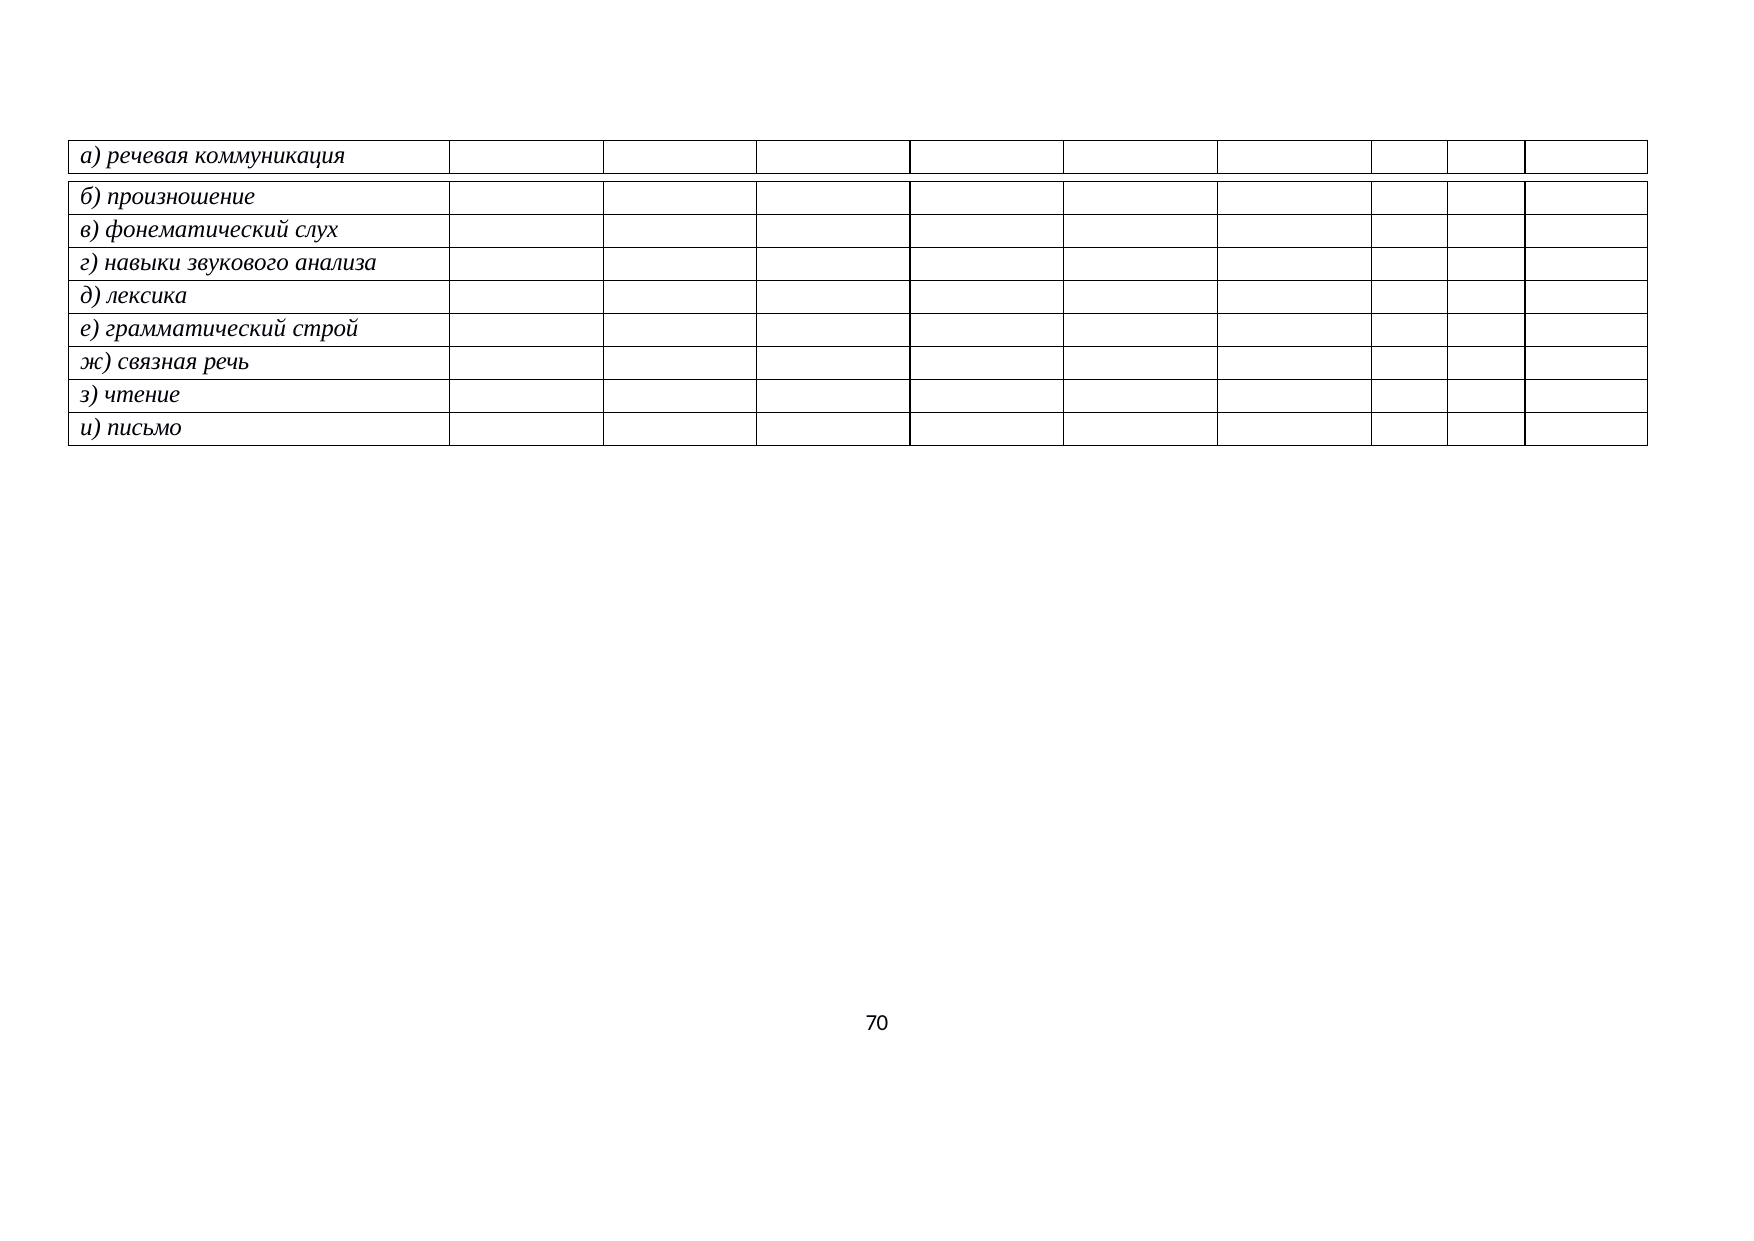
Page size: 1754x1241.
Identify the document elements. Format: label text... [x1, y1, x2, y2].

table_cell [1448, 281, 1524, 313]
table_cell [1372, 314, 1447, 346]
table_cell [1372, 248, 1447, 280]
table_cell [757, 314, 909, 346]
table_cell [1448, 215, 1524, 247]
table_cell [757, 413, 909, 445]
table_cell [1448, 141, 1524, 172]
table_cell [1526, 347, 1647, 379]
table_cell [1064, 314, 1217, 346]
table_header [1064, 182, 1217, 214]
table_cell [1218, 380, 1371, 412]
table_header [604, 182, 756, 214]
table_cell г) навыки звукового анализа [69, 248, 449, 280]
table_cell [757, 141, 909, 172]
table_cell [450, 281, 603, 313]
table_cell [1064, 413, 1217, 445]
table_cell [1526, 413, 1647, 445]
table_cell в) фонематический слух [69, 215, 449, 247]
table_cell [450, 314, 603, 346]
table_header б) произношение [69, 182, 449, 214]
table_cell [1218, 248, 1371, 280]
table_cell [911, 380, 1063, 412]
table_header [1372, 182, 1447, 214]
table_cell [1526, 248, 1647, 280]
table_cell [1526, 215, 1647, 247]
table_cell [757, 248, 909, 280]
table_cell [1372, 215, 1447, 247]
table_cell [911, 281, 1063, 313]
table_cell [911, 314, 1063, 346]
table_cell [1372, 380, 1447, 412]
table_cell [757, 347, 909, 379]
table_cell [604, 215, 756, 247]
table_cell и) письмо [69, 413, 449, 445]
table_cell [1526, 141, 1647, 172]
table_cell [604, 281, 756, 313]
table_cell [1218, 215, 1371, 247]
table_cell [911, 215, 1063, 247]
table_cell [911, 141, 1063, 172]
table_cell [450, 347, 603, 379]
table_cell [1372, 347, 1447, 379]
table_cell [450, 413, 603, 445]
table_cell [1448, 314, 1524, 346]
table_cell [1064, 380, 1217, 412]
table_cell [1372, 413, 1447, 445]
table_header [757, 182, 909, 214]
table_cell [450, 215, 603, 247]
table_cell [1218, 347, 1371, 379]
table_cell [1526, 314, 1647, 346]
table_cell [604, 413, 756, 445]
table_cell [1218, 413, 1371, 445]
table_header [450, 182, 603, 214]
table_cell [757, 380, 909, 412]
table_cell д) лексика [69, 281, 449, 313]
table_cell [1448, 413, 1524, 445]
table_cell [604, 347, 756, 379]
table_cell [450, 248, 603, 280]
table_cell [1064, 347, 1217, 379]
table_cell ж) связная речь [69, 347, 449, 379]
table_cell [1448, 347, 1524, 379]
table_cell [1372, 141, 1447, 172]
table_cell [1218, 281, 1371, 313]
table_cell [1218, 141, 1371, 172]
table_cell [604, 248, 756, 280]
table_cell [1526, 380, 1647, 412]
table_cell [1218, 314, 1371, 346]
table_header [1448, 182, 1524, 214]
table_cell [450, 380, 603, 412]
table_cell [911, 248, 1063, 280]
table_cell [757, 281, 909, 313]
table_cell [1372, 281, 1447, 313]
table_cell [604, 380, 756, 412]
table_cell [450, 141, 603, 172]
table_cell [1064, 215, 1217, 247]
table_cell [1064, 248, 1217, 280]
table_header [1526, 182, 1647, 214]
table_cell [911, 413, 1063, 445]
table_cell [1526, 281, 1647, 313]
table_header [911, 182, 1063, 214]
table_cell [604, 141, 756, 172]
table_cell з) чтение [69, 380, 449, 412]
table_cell [604, 314, 756, 346]
table_cell [1448, 380, 1524, 412]
table_cell [1448, 248, 1524, 280]
table_cell е) грамматический строй [69, 314, 449, 346]
table_cell [911, 347, 1063, 379]
table_cell [1064, 141, 1217, 172]
table_cell [757, 215, 909, 247]
table_cell [1064, 281, 1217, 313]
table_header [1218, 182, 1371, 214]
table_cell а) речевая коммуникация [69, 141, 449, 172]
